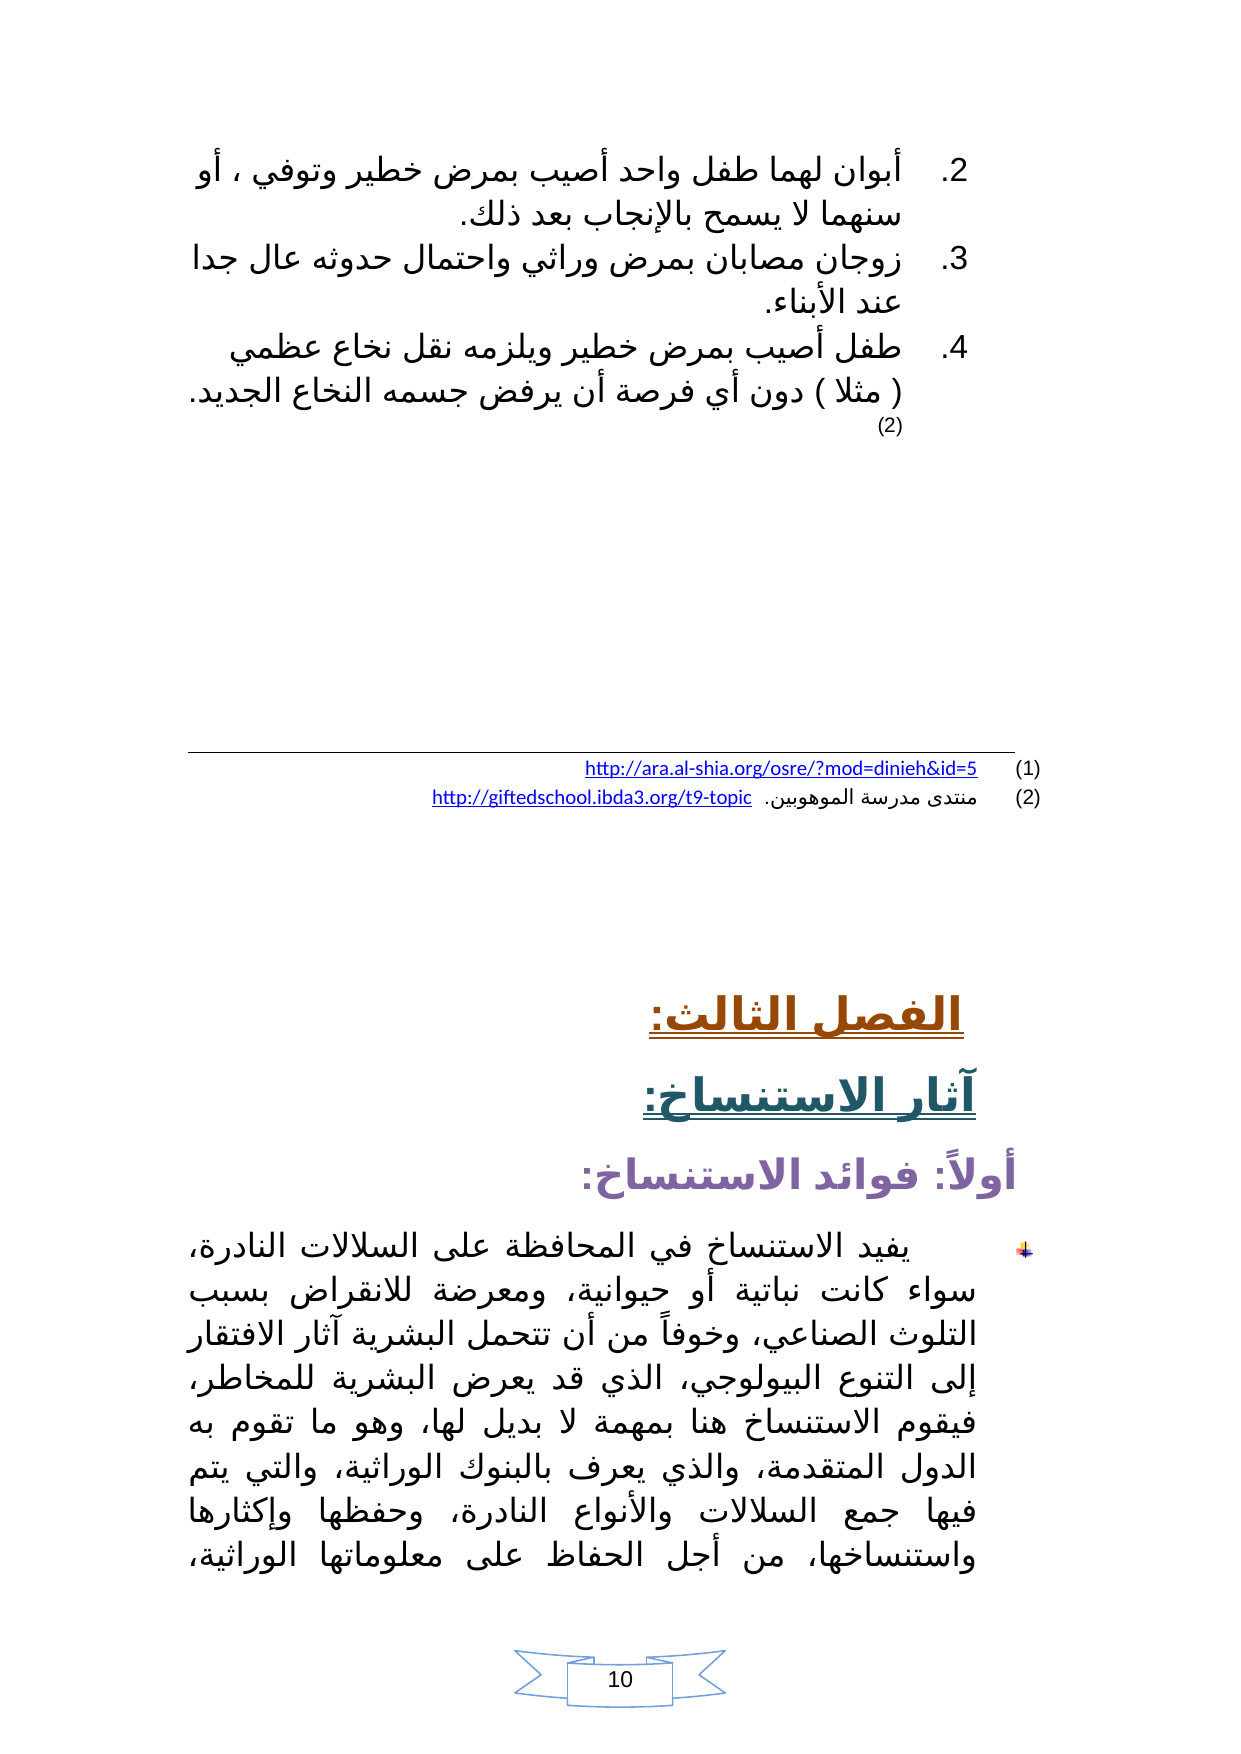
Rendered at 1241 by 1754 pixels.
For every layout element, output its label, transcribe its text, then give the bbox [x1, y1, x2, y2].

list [187, 1226, 1015, 1573]
text الفصل الثالث: [187, 987, 1053, 1040]
list طفل أصيب بمرض خطير ويلزمه نقل نخاع عظمي ( مثلا ) دون أي فرصة أن يرفض جسمه النخاع الجديد.(2) [187, 327, 940, 437]
list http://ara.al-shia.org/osre/?mod=dinieh&id=5 [187, 753, 1015, 781]
text آثار الاستنساخ: [187, 1069, 1053, 1121]
picture [1016, 1240, 1033, 1258]
text أولاً: فوائد الاستنساخ: [187, 1150, 1053, 1198]
list أبوان لهما طفل واحد أصيب بمرض خطير وتوفي ، أو سنهما لا يسمح بالإنجاب بعد ذلك. [187, 150, 940, 233]
list زوجان مصابان بمرض وراثي واحتمال حدوثه عال جدا عند الأبناء. [187, 238, 940, 321]
list منتدى مدرسة الموهوبين. http://giftedschool.ibda3.org/t9-topic [187, 781, 1015, 810]
